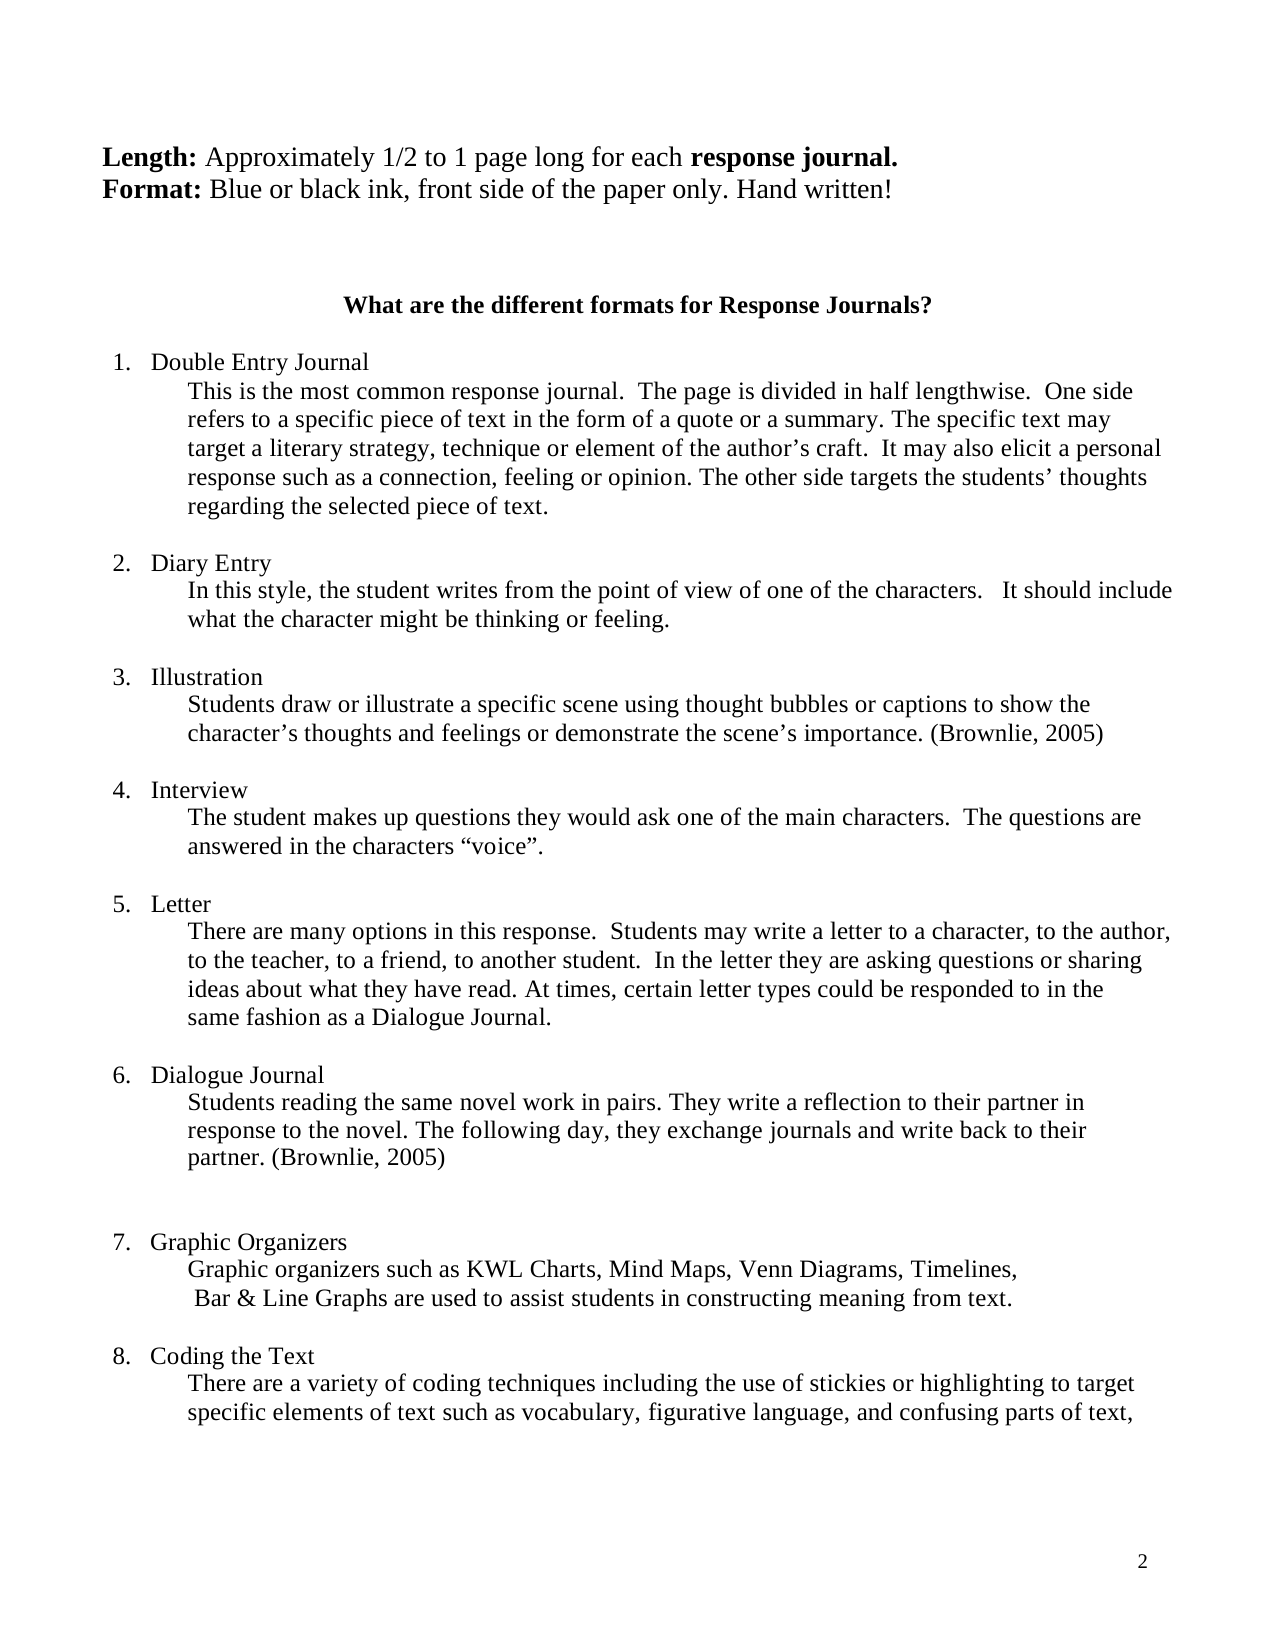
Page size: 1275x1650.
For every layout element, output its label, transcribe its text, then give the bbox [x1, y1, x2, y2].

text to the teacher, to a friend, to another student. In the letter they are asking questions or sharing ideas about what they have read. At times, certain letter types could be responded to in the same fashion as a Dialogue Journal. [187, 945, 1153, 1031]
text Students reading the same novel work in pairs. They write a reflection to their partner in [187, 1089, 1175, 1116]
text answered in the characters “voice”. [187, 831, 1175, 860]
text What are the different formats for Response Journals? [343, 292, 932, 319]
text Students draw or illustrate a specific scene using thought bubbles or captions to show the [187, 691, 1175, 718]
text There are many options in this response. Students may write a letter to a character, to the author, [187, 918, 1175, 945]
text The student makes up questions they would ask one of the main characters. The questions are [187, 804, 1175, 831]
text 2. Diary Entry [112, 548, 1175, 577]
text There are a variety of coding techniques including the use of stickies or highlighting to target [187, 1369, 1175, 1397]
text 5. Letter [112, 889, 1175, 918]
text 1. Double Entry Journal [112, 347, 1175, 376]
text 8. Coding the Text [112, 1341, 1175, 1369]
text 7. Graphic Organizers [112, 1227, 1175, 1256]
text specific elements of text such as vocabulary, figurative language, and confusing parts of text, [187, 1397, 1175, 1426]
text Length: Approximately 1/2 to 1 page long for each response journal. Format: Blue or black ink, front side of the paper only. Hand written! [102, 139, 1175, 204]
text response to the novel. The following day, they exchange journals and write back to their partner. (Brownlie, 2005) [187, 1117, 1158, 1171]
text 6. Dialogue Journal [112, 1060, 1175, 1089]
text 3. Illustration [112, 662, 1175, 691]
text Graphic organizers such as KWL Charts, Mind Maps, Venn Diagrams, Timelines, [187, 1256, 1175, 1283]
text Bar & Line Graphs are used to assist students in constructing meaning from text. [194, 1283, 1175, 1312]
text In this style, the student writes from the point of view of one of the characters. It should include [187, 577, 1175, 604]
text what the character might be thinking or feeling. [187, 604, 1175, 633]
text 4. Interview [112, 775, 1175, 804]
text This is the most common response journal. The page is divided in half lengthwise. One side refers to a specific piece of text in the form of a quote or a summary. The specific text may target a literary strategy, technique or element of the author’s craft. It may also elicit a personal response such as a connection, feeling or opinion. The other side targets the students’ thoughts regarding the selected piece of text. [187, 376, 1164, 519]
text character’s thoughts and feelings or demonstrate the scene’s importance. (Brownlie, 2005) [187, 718, 1175, 747]
